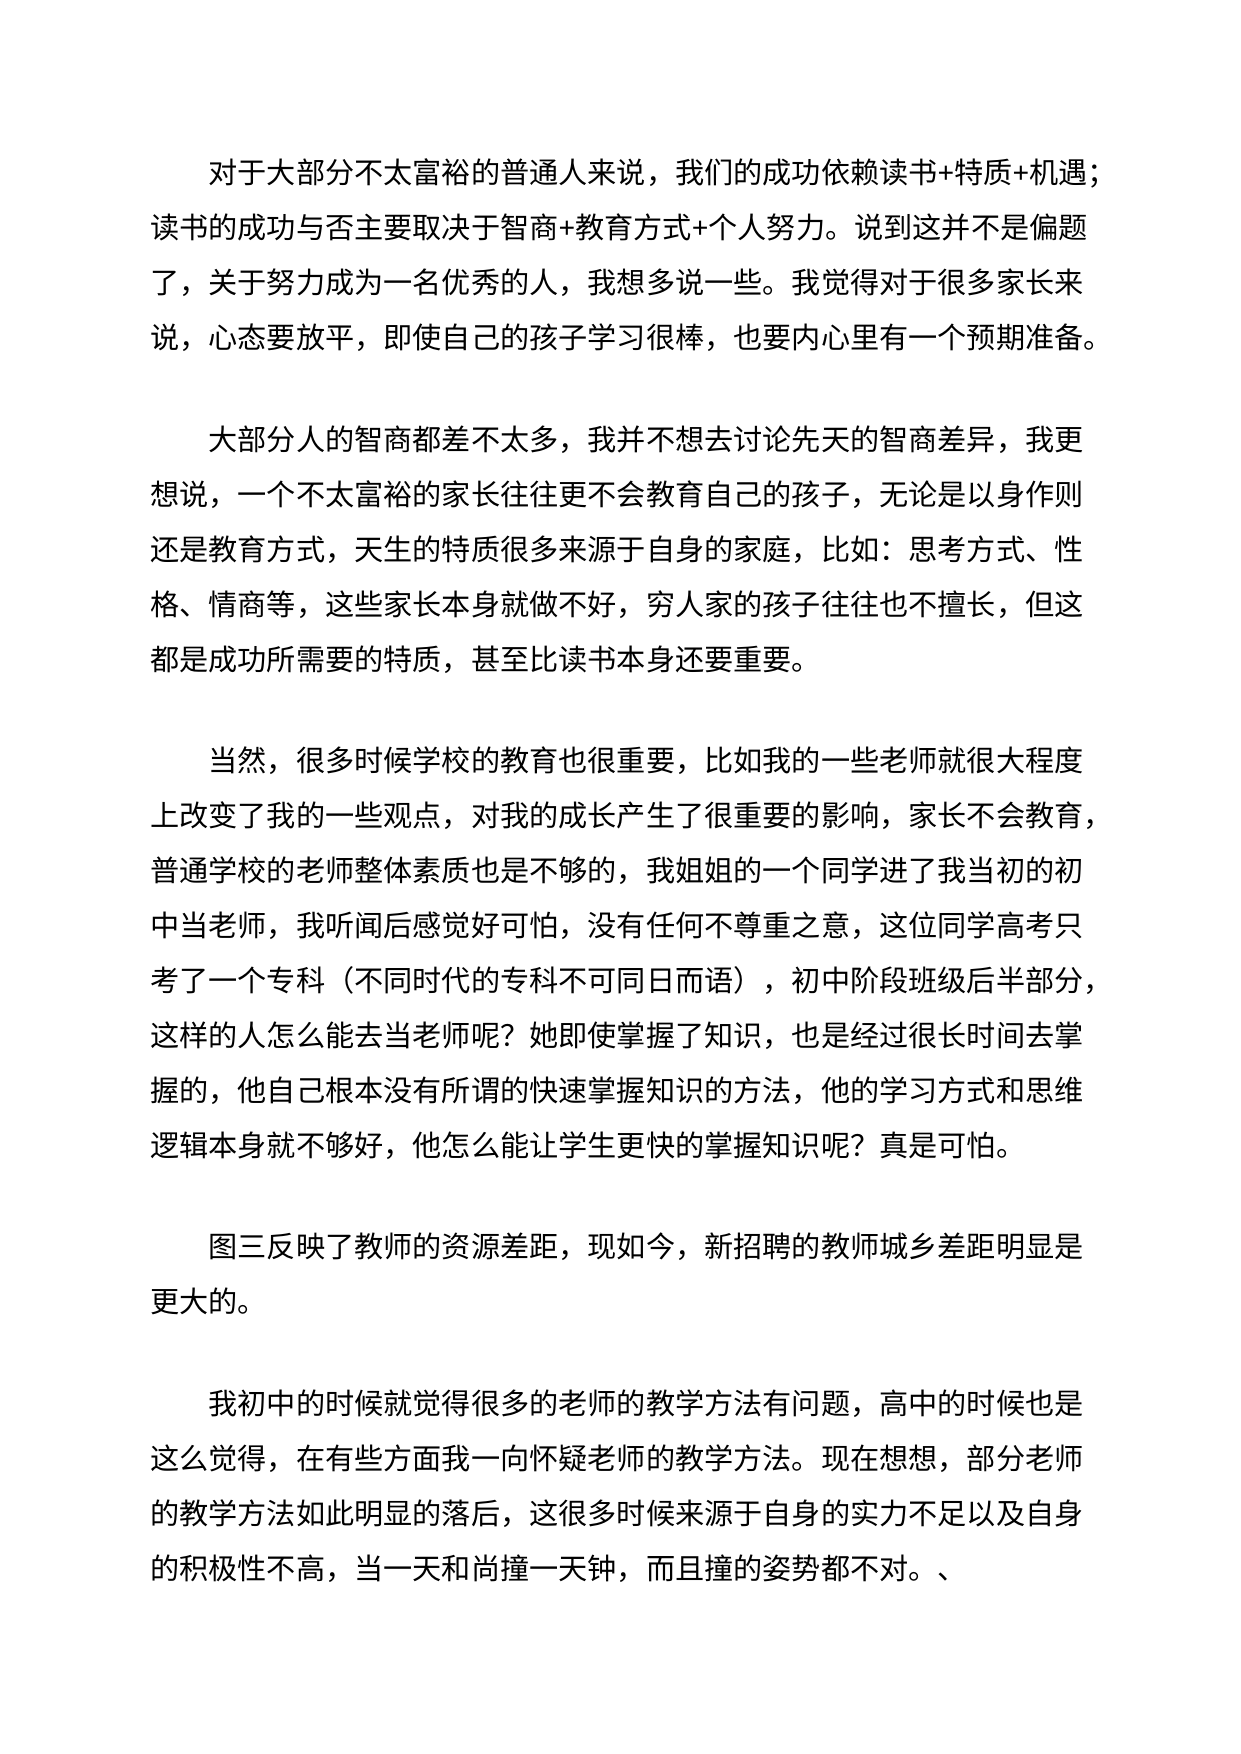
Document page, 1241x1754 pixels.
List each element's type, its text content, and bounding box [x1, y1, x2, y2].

text 图三反映了教师的资源差距，现如今，新招聘的教师城乡差距明显是更大的。 [150, 1224, 1090, 1321]
text 我初中的时候就觉得很多的老师的教学方法有问题，高中的时候也是这么觉得，在有些方面我一向怀疑老师的教学方法。现在想想，部分老师的教学方法如此明显的落后，这很多时候来源于自身的实力不足以及自身的积极性不高，当一天和尚撞一天钟，而且撞的姿势都不对。、 [150, 1381, 1090, 1588]
text 大部分人的智商都差不太多，我并不想去讨论先天的智商差异，我更想说，一个不太富裕的家长往往更不会教育自己的孩子，无论是以身作则还是教育方式，天生的特质很多来源于自身的家庭，比如：思考方式、性格、情商等，这些家长本身就做不好，穷人家的孩子往往也不擅长，但这都是成功所需要的特质，甚至比读书本身还要重要。 [150, 417, 1090, 678]
text 当然，很多时候学校的教育也很重要，比如我的一些老师就很大程度上改变了我的一些观点，对我的成长产生了很重要的影响，家长不会教育，普通学校的老师整体素质也是不够的，我姐姐的一个同学进了我当初的初中当老师，我听闻后感觉好可怕，没有任何不尊重之意，这位同学高考只考了一个专科（不同时代的专科不可同日而语），初中阶段班级后半部分，这样的人怎么能去当老师呢？她即使掌握了知识，也是经过很长时间去掌握的，他自己根本没有所谓的快速掌握知识的方法，他的学习方式和思维逻辑本身就不够好，他怎么能让学生更快的掌握知识呢？真是可怕。 [150, 738, 1090, 1164]
text 对于大部分不太富裕的普通人来说，我们的成功依赖读书+特质+机遇；读书的成功与否主要取决于智商+教育方式+个人努力。说到这并不是偏题了，关于努力成为一名优秀的人，我想多说一些。我觉得对于很多家长来说，心态要放平，即使自己的孩子学习很棒，也要内心里有一个预期准备。 [150, 150, 1090, 357]
